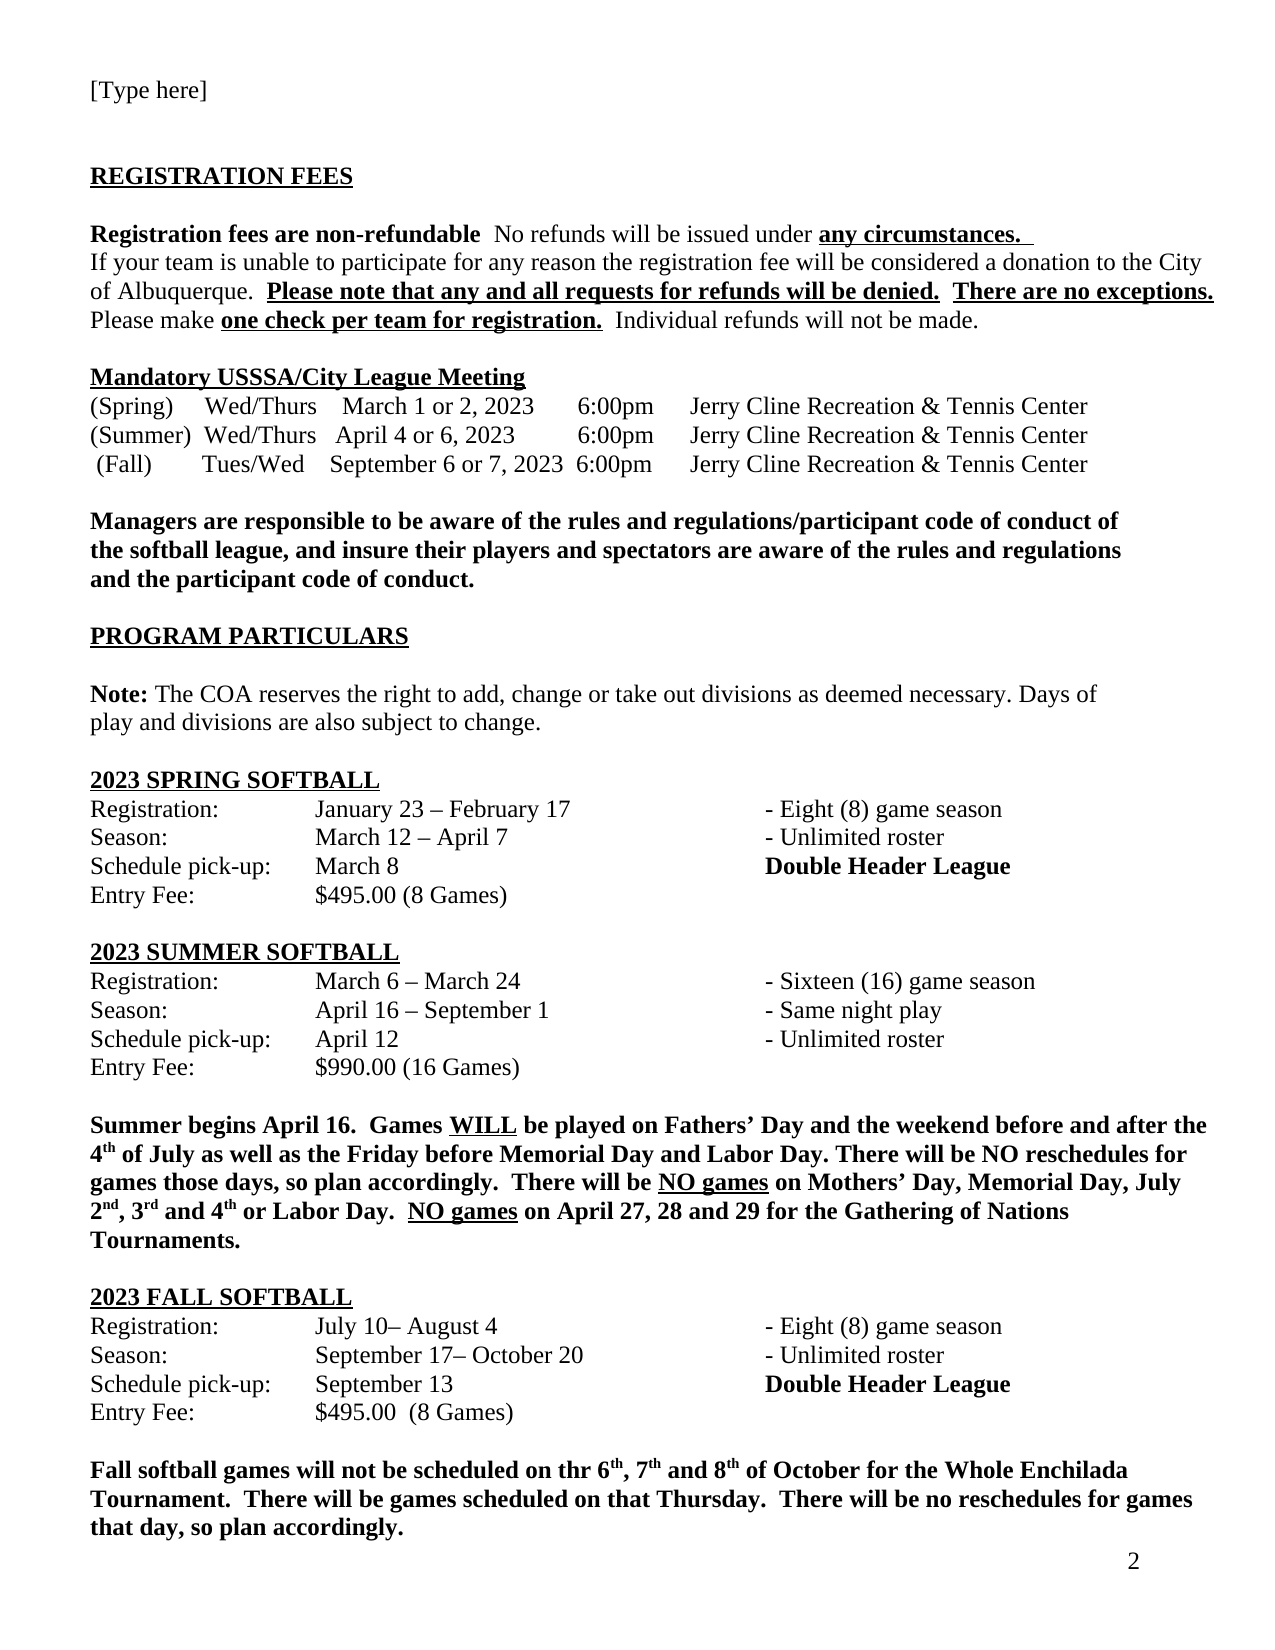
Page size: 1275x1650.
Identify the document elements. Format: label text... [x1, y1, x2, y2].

text (Fall) Tues/Wed September 6 or 7, 2023 6:00pm Jerry Cline Recreation & Tennis Center [90, 449, 1140, 477]
subtitle 2023 SUMMER SOFTBALL [90, 937, 1215, 966]
text Summer begins April 16. Games WILL be played on Fathers’ Day and the weekend before and after the 4th of July as well as the Friday before Memorial Day and Labor Day. There will be NO reschedules for games those days, so plan accordingly. There will be NO games on Mothers’ Day, Memorial Day, July 2nd, 3rd and 4th or Labor Day. NO games on April 27, 28 and 29 for the Gathering of Nations Tournaments. [90, 1110, 1215, 1254]
text Season: September 17– October 20 - Unlimited roster [90, 1340, 1215, 1369]
text Schedule pick-up: March 8 Double Header League [90, 851, 1215, 880]
text Note: The COA reserves the right to add, change or take out divisions as deemed necessary. Days of play and divisions are also subject to change. [90, 679, 1140, 736]
subtitle REGISTRATION FEES [90, 161, 1215, 190]
text Managers are responsible to be aware of the rules and regulations/participant code of conduct of the softball league, and insure their players and spectators are aware of the rules and regulations and the participant code of conduct. [90, 506, 1140, 592]
text Entry Fee: $495.00 (8 Games) [90, 1397, 1215, 1426]
text Mandatory USSSA/City League Meeting [90, 362, 1140, 391]
text Registration fees are non-refundable No refunds will be issued under any circumstances. [90, 219, 1215, 247]
subtitle 2023 FALL SOFTBALL [90, 1282, 1140, 1311]
text Schedule pick-up: September 13 Double Header League [90, 1369, 1215, 1397]
subtitle 2023 SPRING SOFTBALL [90, 765, 1140, 794]
subtitle PROGRAM PARTICULARS [90, 621, 1140, 650]
text Registration: July 10– August 4 - Eight (8) game season [90, 1311, 1215, 1340]
text Season: March 12 – April 7 - Unlimited roster [90, 822, 1215, 851]
text (Summer) Wed/Thurs April 4 or 6, 2023 6:00pm Jerry Cline Recreation & Tennis Center [90, 420, 1140, 449]
text Entry Fee: $495.00 (8 Games) [90, 880, 1234, 909]
text (Spring) Wed/Thurs March 1 or 2, 2023 6:00pm Jerry Cline Recreation & Tennis Center [90, 391, 1140, 420]
text Registration: March 6 – March 24 - Sixteen (16) game season [90, 966, 1215, 995]
text Season: April 16 – September 1 - Same night play [90, 995, 1215, 1024]
text If your team is unable to participate for any reason the registration fee will be considered a donation to the City of Albuquerque. Please note that any and all requests for refunds will be denied. There are no exceptions. Please make one check per team for registration. Individual refunds will not be made. [90, 247, 1215, 334]
text Fall softball games will not be scheduled on thr 6th, 7th and 8th of October for the Whole Enchilada Tournament. There will be games scheduled on that Thursday. There will be no reschedules for games that day, so plan accordingly. [90, 1455, 1215, 1541]
text Entry Fee: $990.00 (16 Games) [90, 1052, 1215, 1081]
text Schedule pick-up: April 12 - Unlimited roster [90, 1024, 1275, 1052]
text Registration: January 23 – February 17 - Eight (8) game season [90, 794, 1215, 822]
